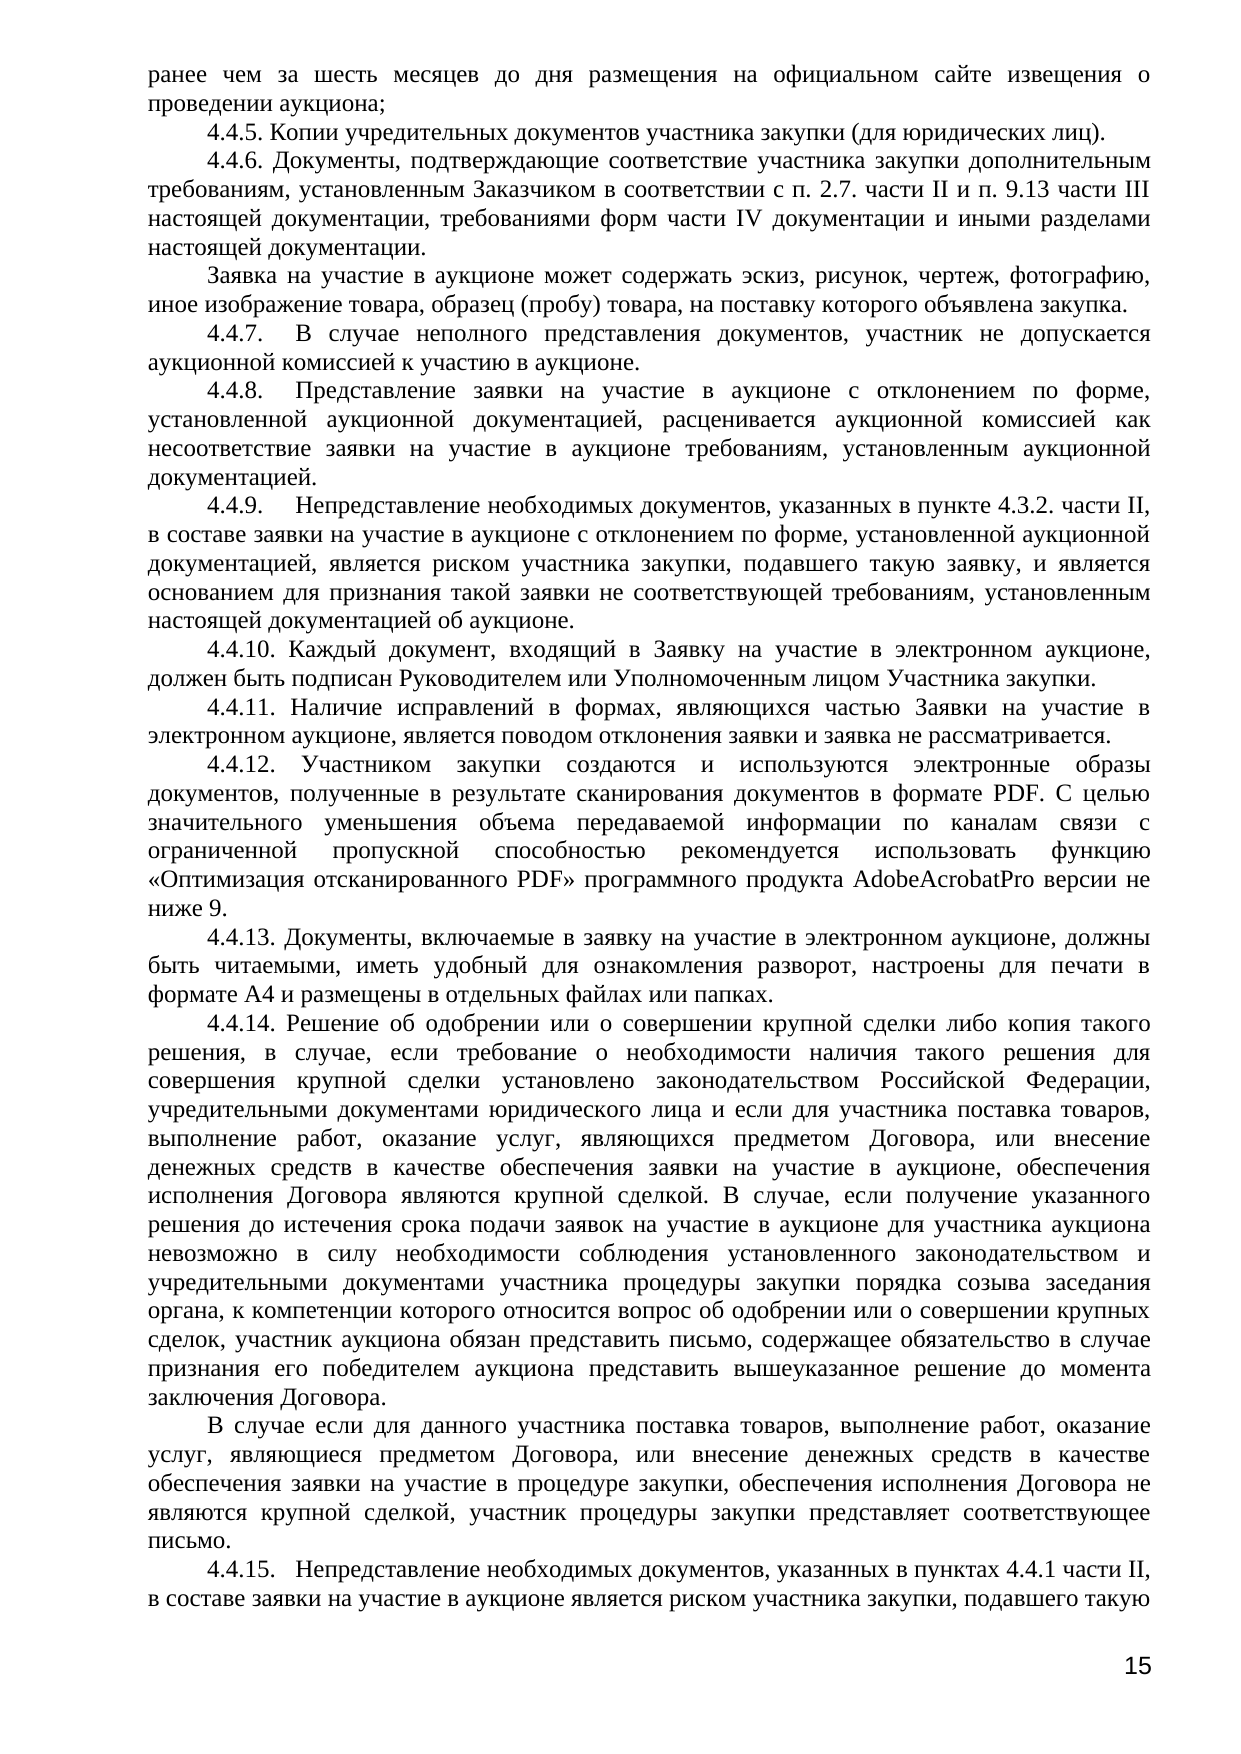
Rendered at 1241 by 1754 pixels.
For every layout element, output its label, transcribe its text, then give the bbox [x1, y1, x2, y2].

text 4.4.8. Представление заявки на участие в аукционе с отклонением по форме, установленной аукционной документацией, расценивается аукционной комиссией как несоответствие заявки на участие в аукционе требованиям, установленным аукционной документацией. [148, 375, 1152, 490]
text 4.4.12. Участником закупки создаются и используются электронные образы документов, полученные в результате сканирования документов в формате PDF. С целью значительного уменьшения объема передаваемой информации по каналам связи с ограниченной пропускной способностью рекомендуется использовать функцию «Оптимизация отсканированного PDF» программного продукта AdobeAcrobatPro версии не ниже 9. [148, 749, 1152, 922]
text 4.4.6. Документы, подтверждающие соответствие участника закупки дополнительным требованиям, установленным Заказчиком в соответствии с п. 2.7. части II и п. 9.13 части III настоящей документации, требованиями форм части IV документации и иными разделами настоящей документации. [148, 145, 1152, 260]
text 4.4.13. Документы, включаемые в заявку на участие в электронном аукционе, должны быть читаемыми, иметь удобный для ознакомления разворот, настроены для печати в формате А4 и размещены в отдельных файлах или папках. [148, 922, 1152, 1008]
text 4.4.10. Каждый документ, входящий в Заявку на участие в электронном аукционе, должен быть подписан Руководителем или Уполномоченным лицом Участника закупки. [148, 634, 1152, 692]
text 4.4.11. Наличие исправлений в формах, являющихся частью Заявки на участие в электронном аукционе, является поводом отклонения заявки и заявка не рассматривается. [148, 692, 1152, 749]
text 4.4.5. Копии учредительных документов участника закупки (для юридических лиц). [148, 117, 1152, 145]
text 4.4.9. Непредставление необходимых документов, указанных в пункте 4.3.2. части II, в составе заявки на участие в аукционе с отклонением по форме, установленной аукционной документацией, является риском участника закупки, подавшего такую заявку, и является основанием для признания такой заявки не соответствующей требованиям, установленным настоящей документацией об аукционе. [148, 490, 1152, 634]
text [148, 1554, 1152, 1612]
text 4.4.14. Решение об одобрении или о совершении крупной сделки либо копия такого решения, в случае, если требование о необходимости наличия такого решения для совершения крупной сделки установлено законодательством Российской Федерации, учредительными документами юридического лица и если для участника поставка товаров, выполнение работ, оказание услуг, являющихся предметом Договора, или внесение денежных средств в качестве обеспечения заявки на участие в аукционе, обеспечения исполнения Договора являются крупной сделкой. В случае, если получение указанного решения до истечения срока подачи заявок на участие в аукционе для участника аукциона невозможно в силу необходимости соблюдения установленного законодательством и учредительными документами участника процедуры закупки порядка созыва заседания органа, к компетенции которого относится вопрос об одобрении или о совершении крупных сделок, участник аукциона обязан представить письмо, содержащее обязательство в случае признания его победителем аукциона представить вышеуказанное решение до момента заключения Договора. [148, 1008, 1152, 1410]
text Заявка на участие в аукционе может содержать эскиз, рисунок, чертеж, фотографию, иное изображение товара, образец (пробу) товара, на поставку которого объявлена закупка. [148, 260, 1152, 318]
text 4.4.7. В случае неполного представления документов, участник не допускается аукционной комиссией к участию в аукционе. [148, 318, 1152, 375]
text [148, 59, 1152, 117]
text В случае если для данного участника поставка товаров, выполнение работ, оказание услуг, являющиеся предметом Договора, или внесение денежных средств в качестве обеспечения заявки на участие в процедуре закупки, обеспечения исполнения Договора не являются крупной сделкой, участник процедуры закупки представляет соответствующее письмо. [148, 1410, 1152, 1554]
